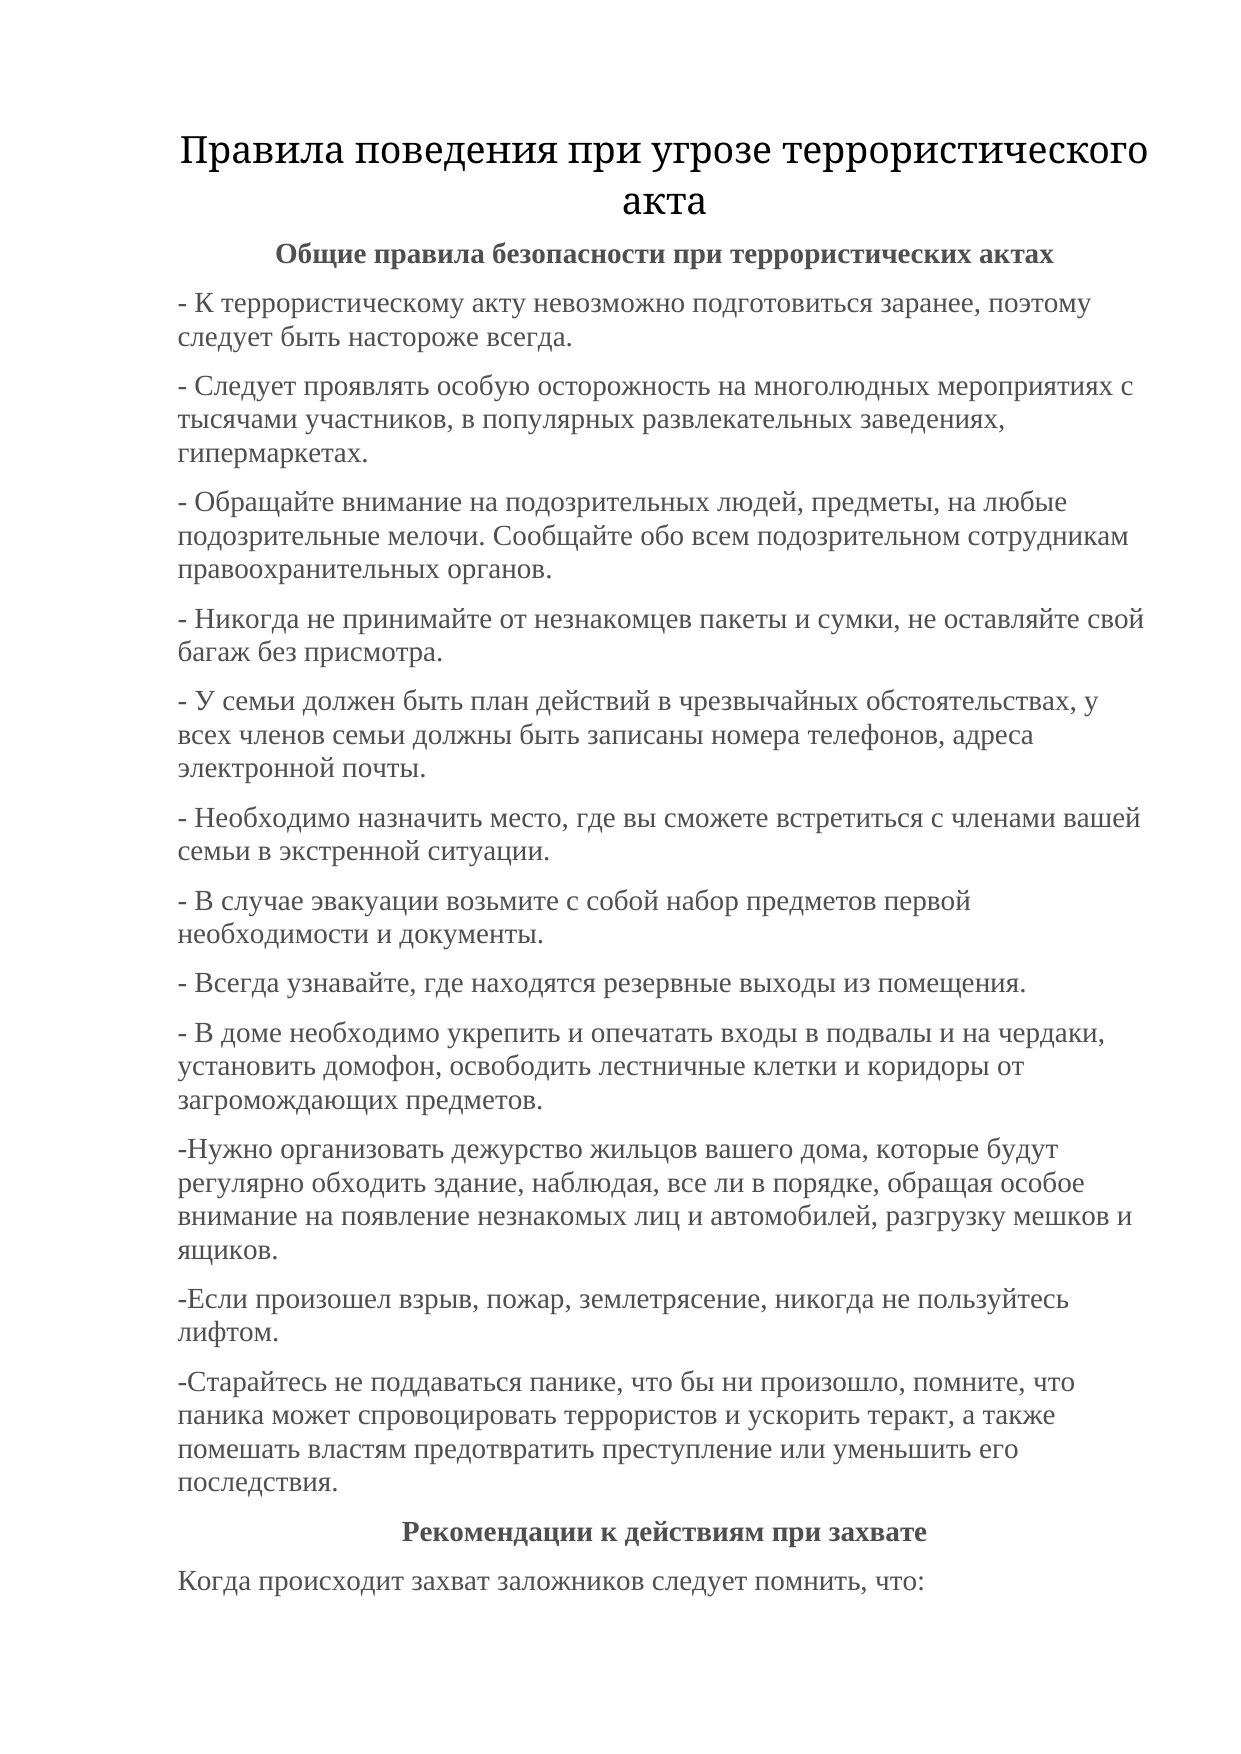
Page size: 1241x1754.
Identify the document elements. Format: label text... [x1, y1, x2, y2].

text - В доме необходимо укрепить и опечатать входы в подвалы и на чердаки, установить домофон, освободить лестничные клетки и коридоры от загромождающих предметов. [177, 1015, 1152, 1115]
text - Никогда не принимайте от незнакомцев пакеты и сумки, не оставляйте свой багаж без присмотра. [177, 601, 1152, 668]
text Рекомендации к действиям при захвате [177, 1514, 1152, 1547]
text -Нужно организовать дежурство жильцов вашего дома, которые будут регулярно обходить здание, наблюдая, все ли в порядке, обращая особое внимание на появление незнакомых лиц и автомобилей, разгрузку мешков и ящиков. [177, 1131, 1152, 1265]
text - Обращайте внимание на подозрительных людей, предметы, на любые подозрительные мелочи. Сообщайте обо всем подозрительном сотрудникам правоохранительных органов. [177, 484, 1152, 585]
text - В случае эвакуации возьмите с собой набор предметов первой необходимости и документы. [177, 883, 1152, 950]
text - Необходимо назначить место, где вы сможете встретиться с членами вашей семьи в экстренной ситуации. [177, 800, 1152, 867]
text - У семьи должен быть план действий в чрезвычайных обстоятельствах, у всех членов семьи должны быть записаны номера телефонов, адреса электронной почты. [177, 683, 1152, 784]
text - К террористическому акту невозможно подготовиться заранее, поэтому следует быть настороже всегда. [177, 285, 1152, 352]
text Правила поведения при угрозе террористического акта [177, 123, 1152, 225]
text Общие правила безопасности при террористических актах [177, 236, 1152, 269]
text -Если произошел взрыв, пожар, землетрясение, никогда не пользуйтесь лифтом. [177, 1281, 1152, 1348]
text Когда происходит захват заложников следует помнить, что: [177, 1563, 1152, 1597]
text - Следует проявлять особую осторожность на многолюдных мероприятиях с тысячами участников, в популярных развлекательных заведениях, гипермаркетах. [177, 368, 1152, 469]
text -Старайтесь не поддаваться панике, что бы ни произошло, помните, что паника может спровоцировать террористов и ускорить теракт, а также помешать властям предотвратить преступление или уменьшить его последствия. [177, 1364, 1152, 1498]
text - Всегда узнавайте, где находятся резервные выходы из помещения. [177, 966, 1152, 999]
